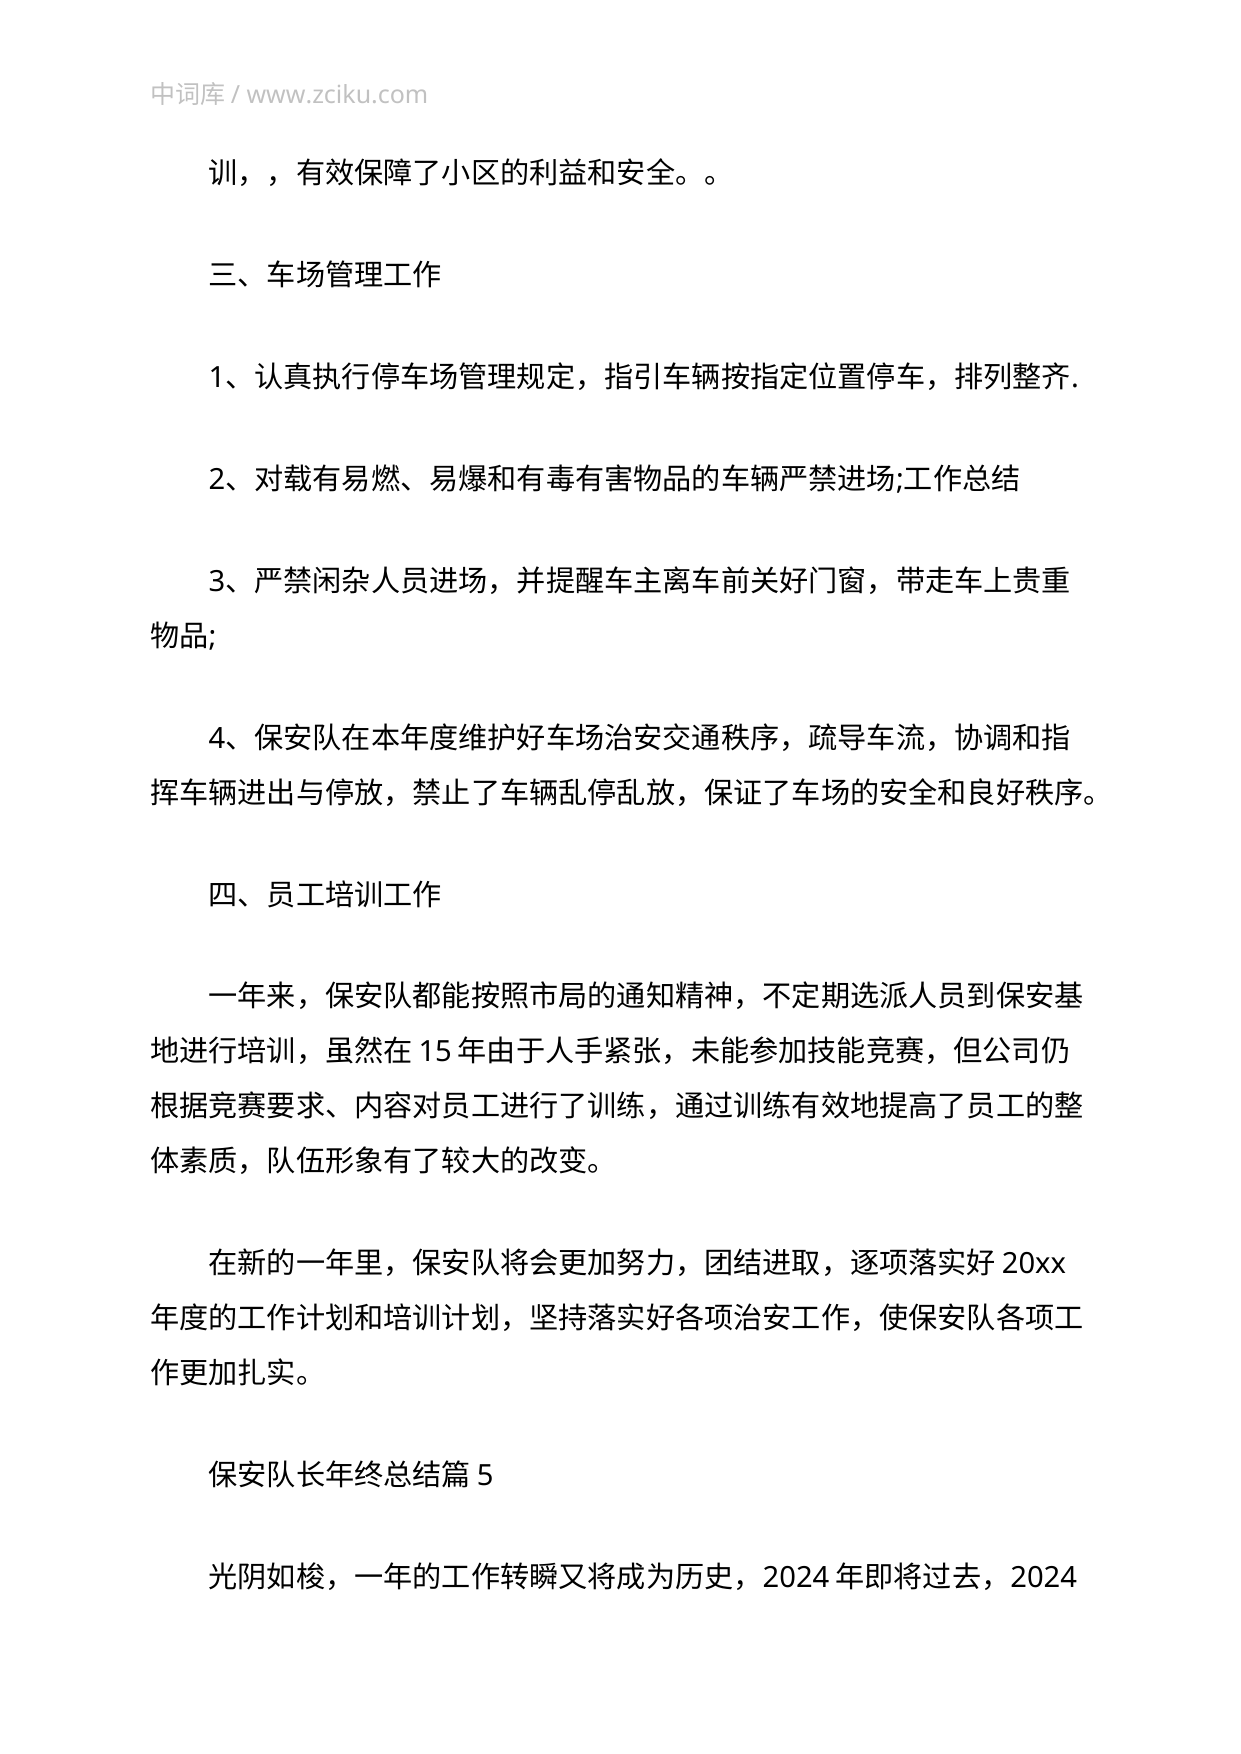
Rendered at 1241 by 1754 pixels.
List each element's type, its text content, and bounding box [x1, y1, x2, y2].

text 训，，有效保障了小区的利益和安全。。 [150, 150, 1090, 192]
text 一年来，保安队都能按照市局的通知精神，不定期选派人员到保安基地进行培训，虽然在15年由于人手紧张，未能参加技能竞赛，但公司仍根据竞赛要求、内容对员工进行了训练，通过训练有效地提高了员工的整体素质，队伍形象有了较大的改变。 [150, 973, 1090, 1180]
text 4、保安队在本年度维护好车场治安交通秩序，疏导车流，协调和指挥车辆进出与停放，禁止了车辆乱停乱放，保证了车场的安全和良好秩序。 [150, 714, 1090, 812]
text 保安队长年终总结篇5 [150, 1451, 1090, 1494]
text 1、认真执行停车场管理规定，指引车辆按指定位置停车，排列整齐. [150, 353, 1090, 396]
text 三、车场管理工作 [150, 252, 1090, 294]
text 在新的一年里，保安队将会更加努力，团结进取，逐项落实好20xx年度的工作计划和培训计划，坚持落实好各项治安工作，使保安队各项工作更加扎实。 [150, 1239, 1090, 1392]
text 四、员工培训工作 [150, 871, 1090, 913]
text 3、严禁闲杂人员进场，并提醒车主离车前关好门窗，带走车上贵重物品; [150, 557, 1090, 655]
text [150, 1553, 1090, 1596]
text 2、对载有易燃、易爆和有毒有害物品的车辆严禁进场;工作总结 [150, 456, 1090, 498]
